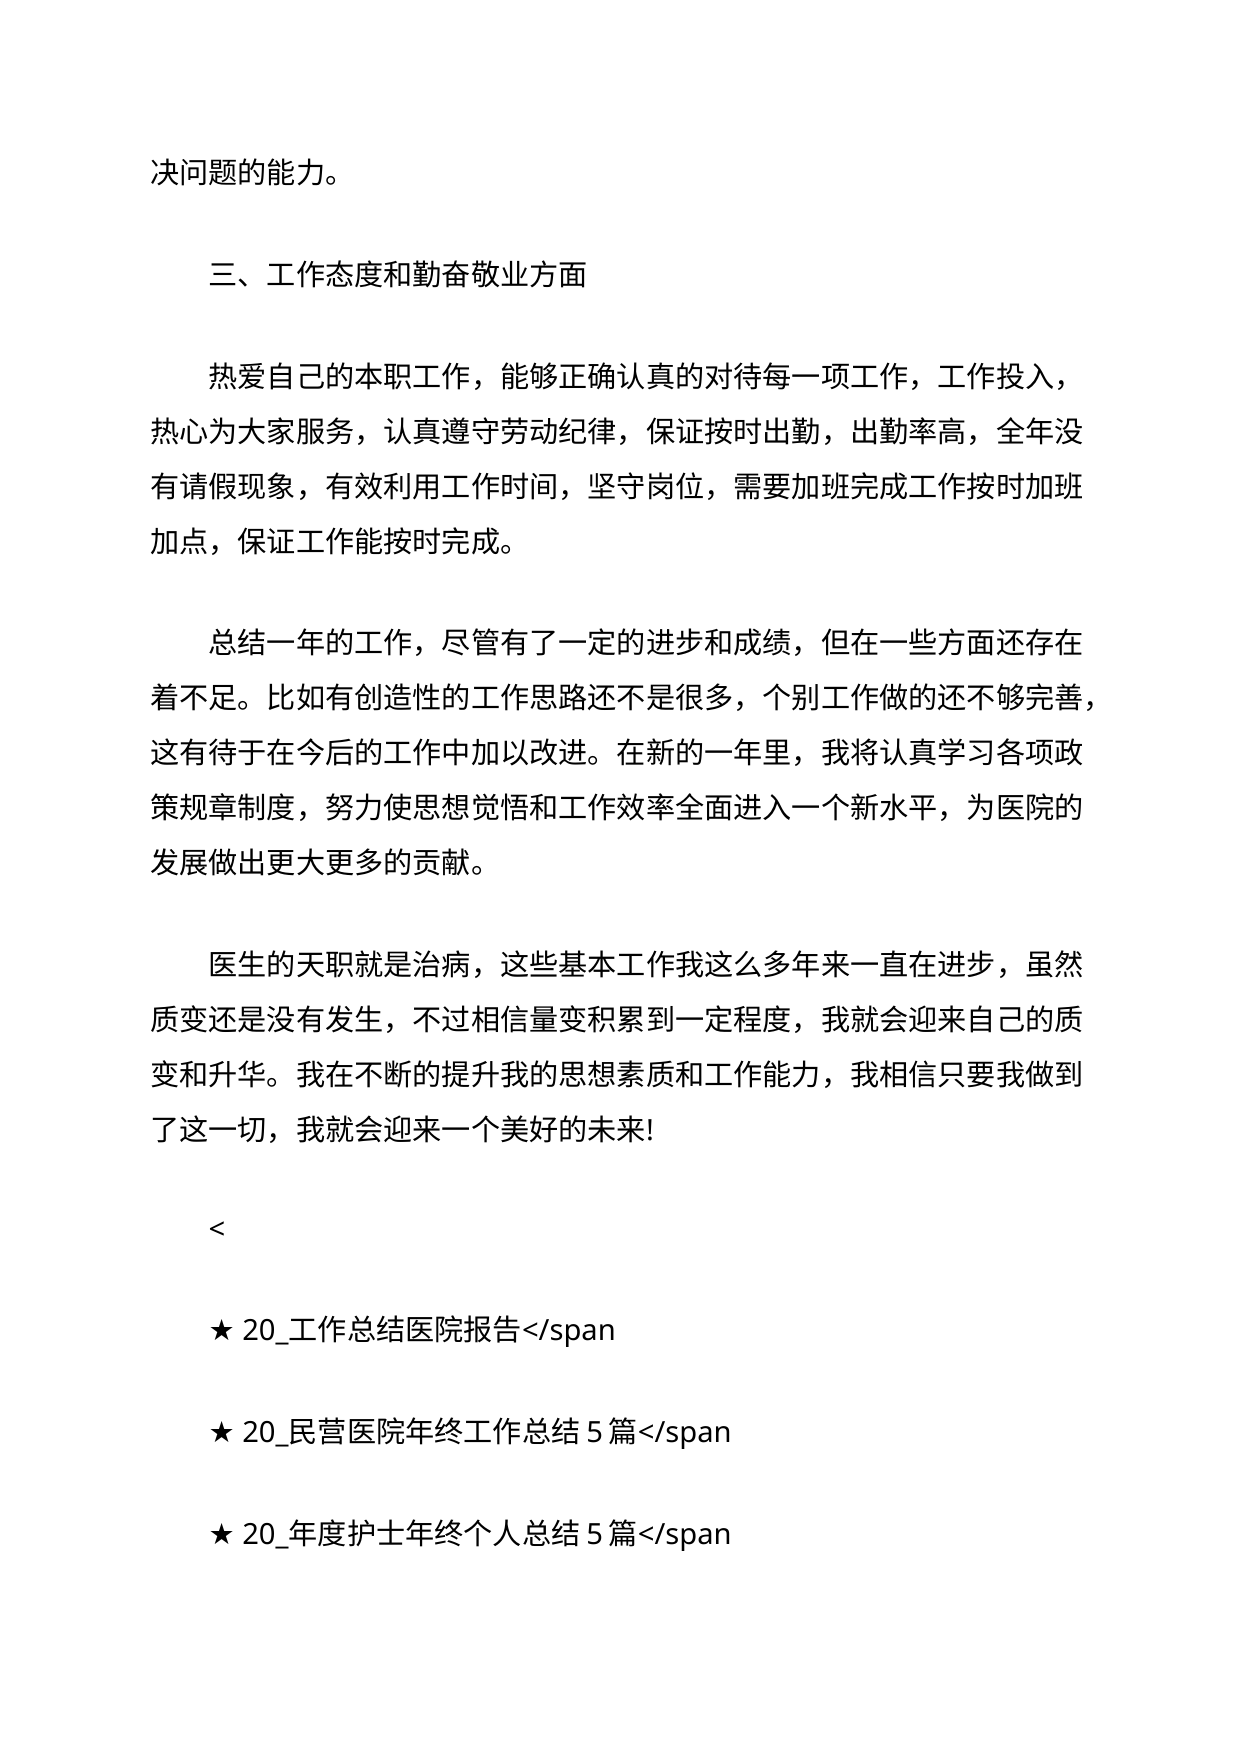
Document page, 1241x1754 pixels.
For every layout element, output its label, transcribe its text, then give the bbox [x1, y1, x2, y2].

text ★ 20_工作总结医院报告</span [150, 1306, 1090, 1349]
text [150, 150, 1090, 192]
text ★ 20_民营医院年终工作总结5篇</span [150, 1408, 1090, 1451]
text < [150, 1208, 1090, 1248]
text 总结一年的工作，尽管有了一定的进步和成绩，但在一些方面还存在着不足。比如有创造性的工作思路还不是很多，个别工作做的还不够完善，这有待于在今后的工作中加以改进。在新的一年里，我将认真学习各项政策规章制度，努力使思想觉悟和工作效率全面进入一个新水平，为医院的发展做出更大更多的贡献。 [150, 620, 1090, 882]
text 医生的天职就是治病，这些基本工作我这么多年来一直在进步，虽然质变还是没有发生，不过相信量变积累到一定程度，我就会迎来自己的质变和升华。我在不断的提升我的思想素质和工作能力，我相信只要我做到了这一切，我就会迎来一个美好的未来! [150, 941, 1090, 1148]
text 三、工作态度和勤奋敬业方面 [150, 252, 1090, 294]
text ★ 20_年度护士年终个人总结5篇</span [150, 1510, 1090, 1553]
text 热爱自己的本职工作，能够正确认真的对待每一项工作，工作投入，热心为大家服务，认真遵守劳动纪律，保证按时出勤，出勤率高，全年没有请假现象，有效利用工作时间，坚守岗位，需要加班完成工作按时加班加点，保证工作能按时完成。 [150, 353, 1090, 561]
